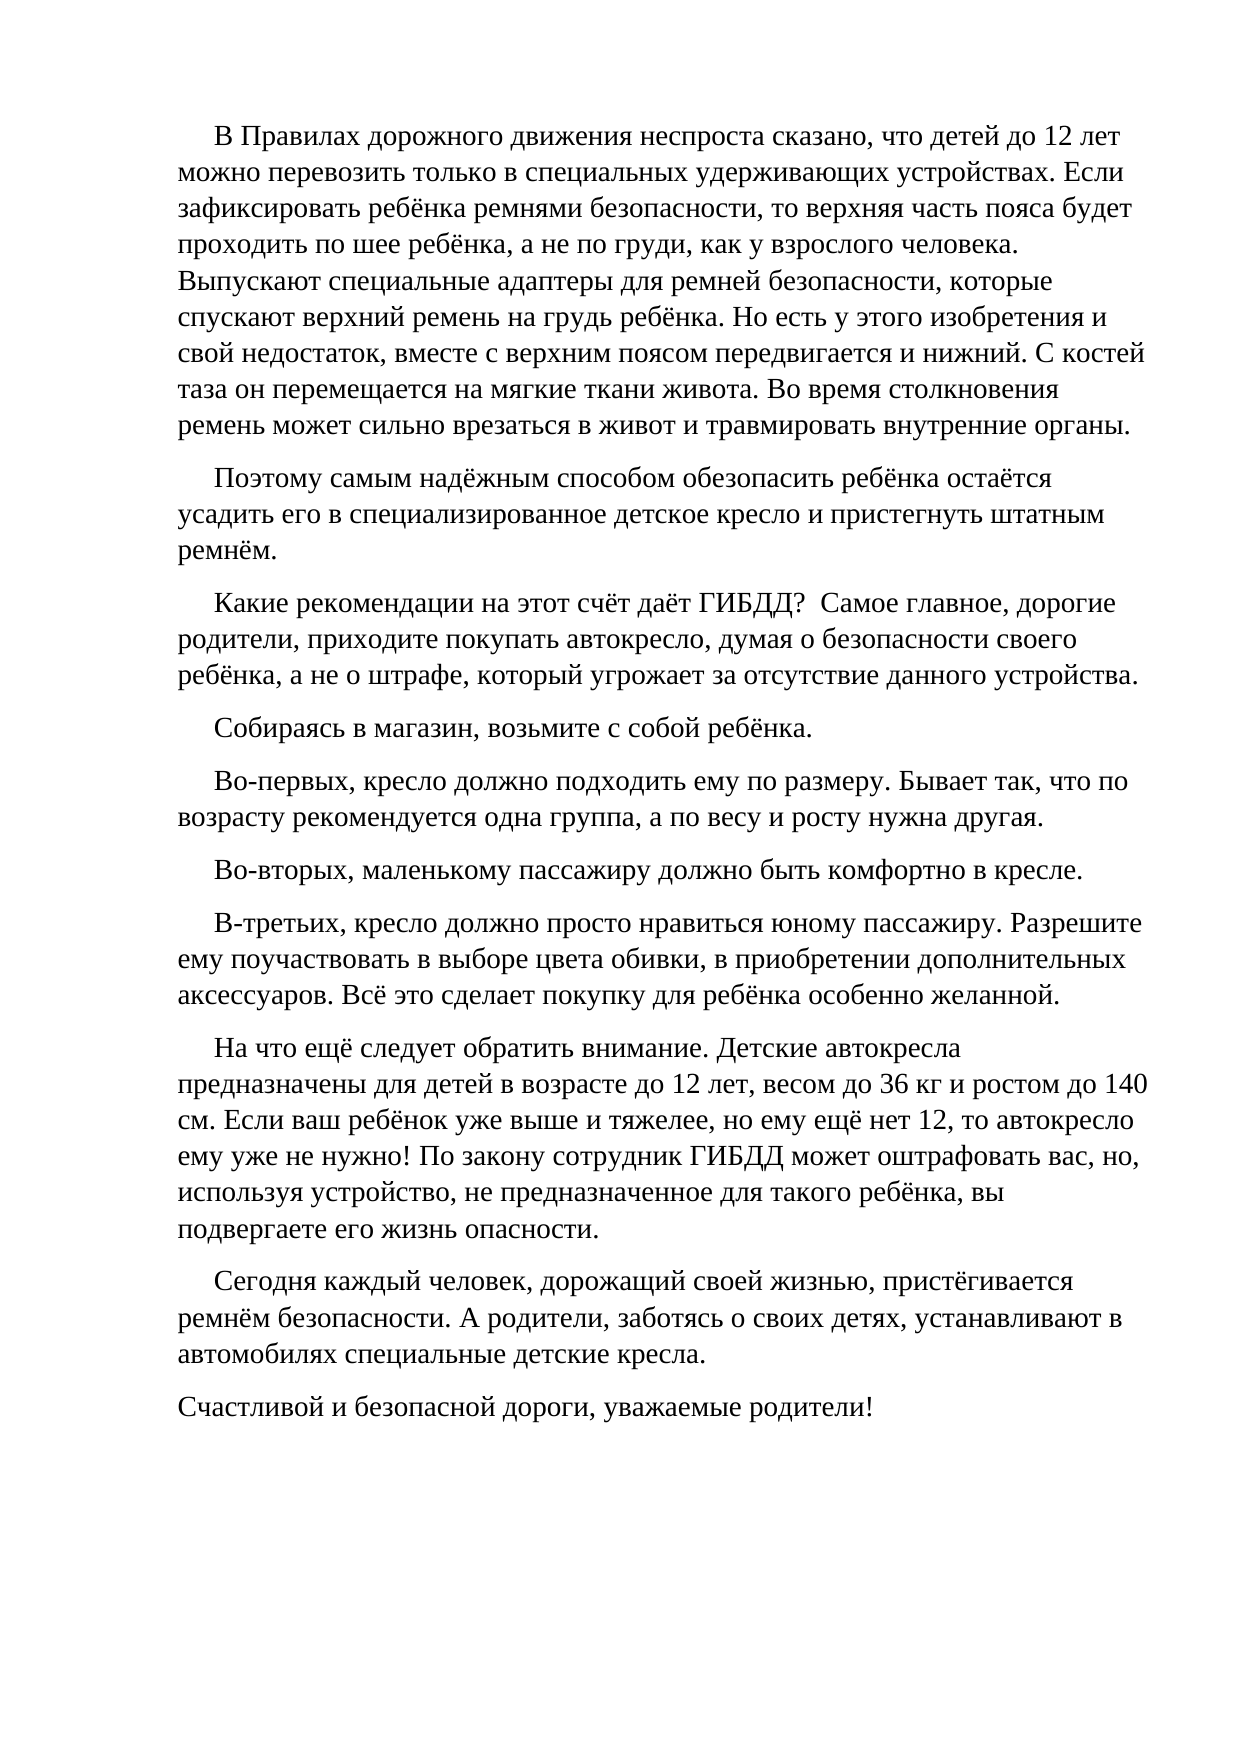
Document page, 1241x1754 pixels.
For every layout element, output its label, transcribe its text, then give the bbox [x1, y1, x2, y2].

text На что ещё следует обратить внимание. Детские автокресла предназначены для детей в возрасте до 12 лет, весом до 36 кг и ростом до 140 см. Если ваш ребёнок уже выше и тяжелее, но ему ещё нет 12, то автокресло ему уже не нужно! По закону сотрудник ГИБДД может оштрафовать вас, но, используя устройство, не предназначенное для такого ребёнка, вы подвергаете его жизнь опасности. [177, 1030, 1152, 1244]
text Поэтому самым надёжным способом обезопасить ребёнка остаётся усадить его в специализированное детское кресло и пристегнуть штатным ремнём. [177, 460, 1152, 566]
text Собираясь в магазин, возьмите с собой ребёнка. [177, 710, 1152, 744]
text В Правилах дорожного движения неспроста сказано, что детей до 12 лет можно перевозить только в специальных удерживающих устройствах. Если зафиксировать ребёнка ремнями безопасности, то верхняя часть пояса будет проходить по шее ребёнка, а не по груди, как у взрослого человека. Выпускают специальные адаптеры для ремней безопасности, которые спускают верхний ремень на грудь ребёнка. Но есть у этого изобретения и свой недостаток, вместе с верхним поясом передвигается и нижний. С костей таза он перемещается на мягкие ткани живота. Во вpeмя столкновения ремень может сильно врезаться в живот и травмировать внутренние органы. [177, 118, 1152, 441]
text Во-первых, кресло должно подходить ему по размеру. Бывает так, что по возрасту рекомендуется одна группа, а по весу и росту нужна другая. [177, 763, 1152, 833]
text Счастливой и безопасной дороги, уважаемые родители! [177, 1389, 1152, 1422]
text В-третьих, кресло должно просто нравиться юному пассажиру. Разрешите ему поучаствовать в выборе цвета обивки, в приобретении дополнительных аксессуаров. Всё это сделает покупку для ребёнка особенно желанной. [177, 905, 1152, 1011]
text Сегодня каждый человек, дорожащий своей жизнью, пристёгивается ремнём безопасности. А родители, заботясь о своих детях, устанавливают в автомобилях специальные детские кресла. [177, 1263, 1152, 1369]
text Какие рекомендации на этот счёт даёт ГИБДД? Самое главное, дорогие родители, приходите покупать автокресло, думая о безопасности своего ребёнка, а не о штрафе, который угрожает за отсутствие данного устройства. [177, 585, 1152, 691]
text Во-вторых, маленькому пассажиру должно быть комфортно в кресле. [177, 852, 1152, 886]
